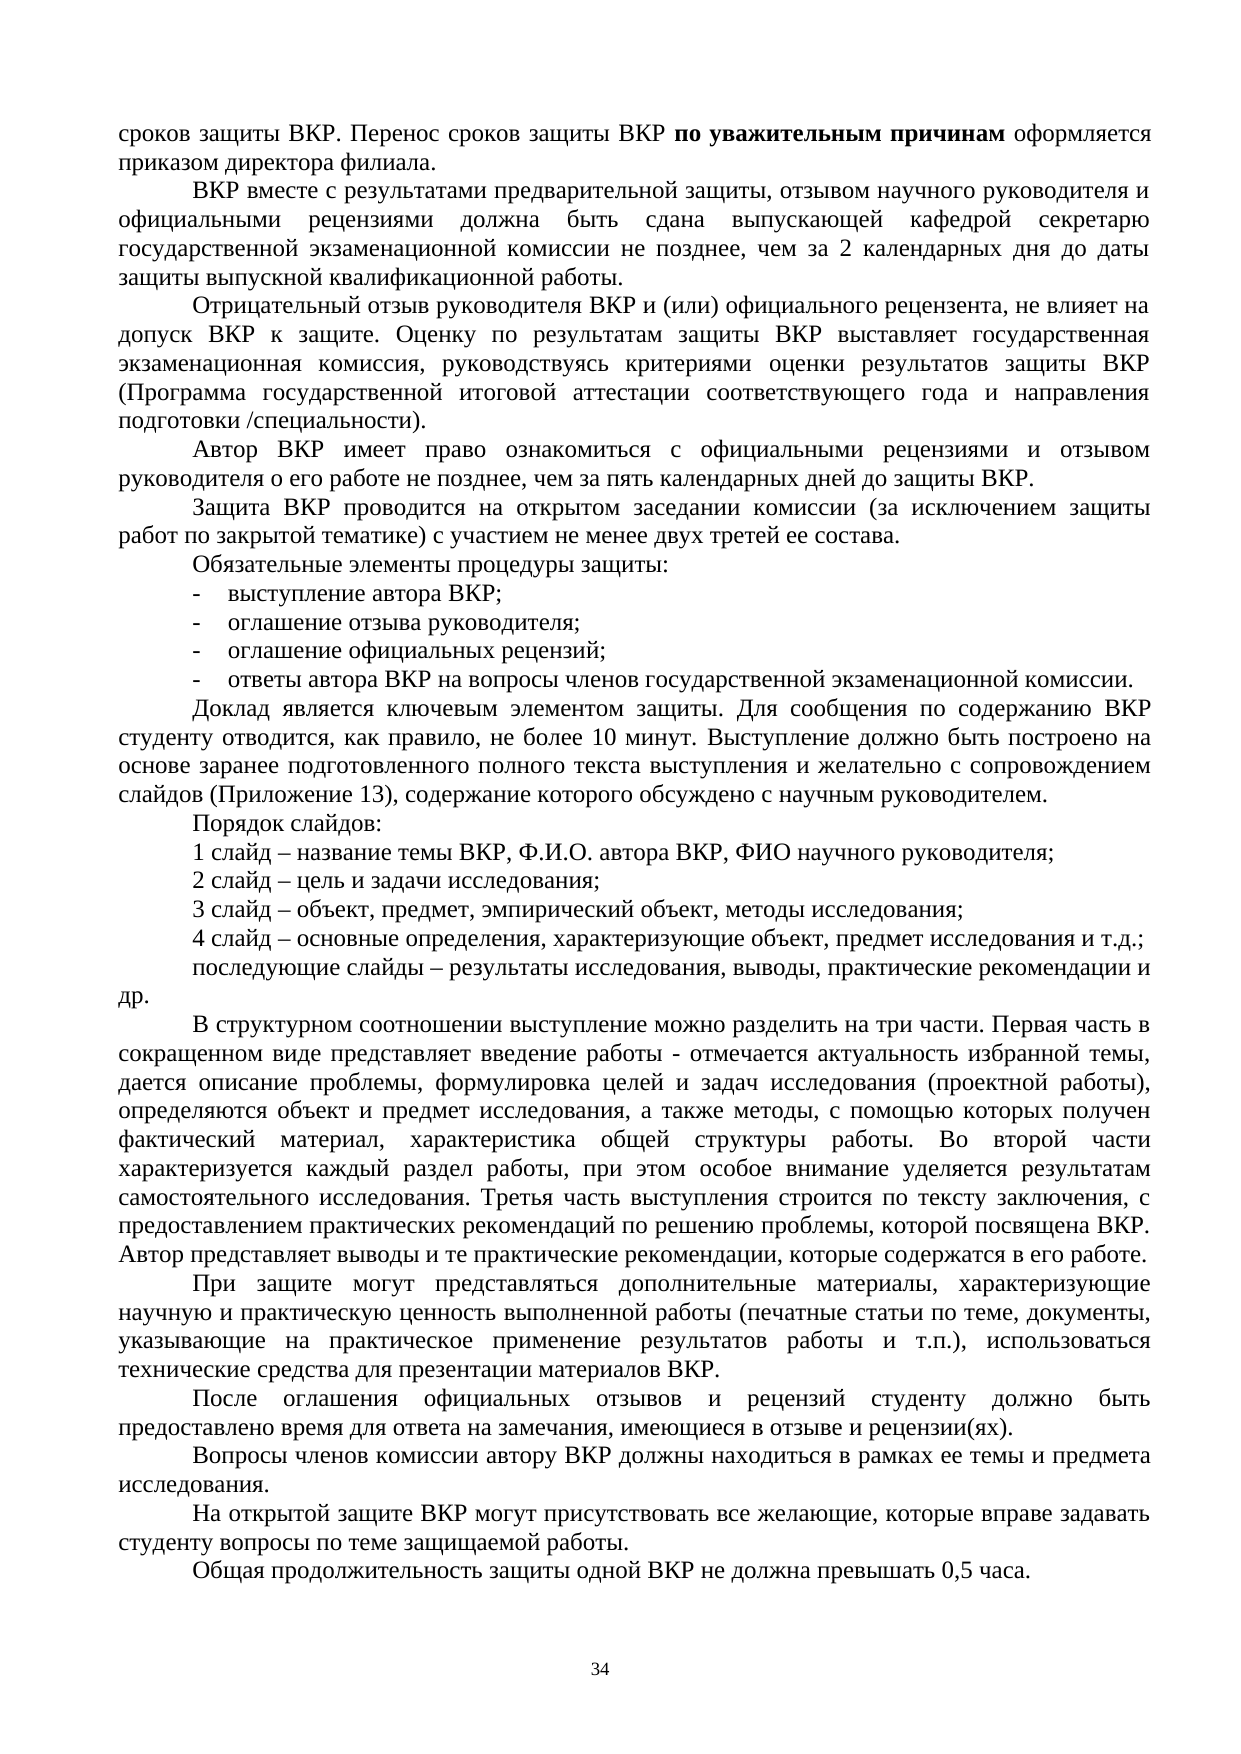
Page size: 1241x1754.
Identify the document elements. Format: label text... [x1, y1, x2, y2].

text Доклад является ключевым элементом защиты. Для сообщения по содержанию ВКР студенту отводится, как правило, не более 10 минут. Выступление должно быть построено на основе заранее подготовленного полного текста выступления и желательно с сопровождением слайдов (Приложение 13), содержание которого обсуждено с научным руководителем. [118, 693, 1152, 808]
text Общая продолжительность защиты одной ВКР не должна превышать 0,5 часа. [118, 1556, 1152, 1584]
text После оглашения официальных отзывов и рецензий студенту должно быть предоставлено время для ответа на замечания, имеющиеся в отзыве и рецензии(ях). [118, 1383, 1152, 1441]
text Вопросы членов комиссии автору ВКР должны находиться в рамках ее темы и предмета исследования. [118, 1441, 1152, 1498]
text На открытой защите ВКР могут присутствовать все желающие, которые вправе задавать студенту вопросы по теме защищаемой работы. [118, 1498, 1152, 1556]
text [118, 118, 1152, 176]
text последующие слайды – результаты исследования, выводы, практические рекомендации и др. [118, 952, 1152, 1009]
text При защите могут представляться дополнительные материалы, характеризующие научную и практическую ценность выполненной работы (печатные статьи по теме, документы, указывающие на практическое применение результатов работы и т.п.), использоваться технические средства для презентации материалов ВКР. [118, 1268, 1152, 1383]
list оглашение отзыва руководителя; [118, 607, 1152, 636]
list ответы автора ВКР на вопросы членов государственной экзаменационной комиссии. [118, 664, 1152, 693]
list оглашение официальных рецензий; [118, 636, 1152, 664]
text В структурном соотношении выступление можно разделить на три части. Первая часть в сокращенном виде представляет введение работы - отмечается актуальность избранной темы, дается описание проблемы, формулировка целей и задач исследования (проектной работы), определяются объект и предмет исследования, а также методы, с помощью которых получен фактический материал, характеристика общей структуры работы. Во второй части характеризуется каждый раздел работы, при этом особое внимание уделяется результатам самостоятельного исследования. Третья часть выступления строится по тексту заключения, с предоставлением практических рекомендаций по решению проблемы, которой посвящена ВКР. Автор представляет выводы и те практические рекомендации, которые содержатся в его работе. [118, 1009, 1152, 1268]
text 4 слайд – основные определения, характеризующие объект, предмет исследования и т.д.; [118, 923, 1152, 952]
text 3 слайд – объект, предмет, эмпирический объект, методы исследования; [118, 894, 1152, 923]
text Порядок слайдов: [118, 808, 1152, 837]
text Отрицательный отзыв руководителя ВКР и (или) официального рецензента, не влияет на допуск ВКР к защите. Оценку по результатам защиты ВКР выставляет государственная экзаменационная комиссия, руководствуясь критериями оценки результатов защиты ВКР (Программа государственной итоговой аттестации соответствующего года и направления подготовки /специальности). [118, 291, 1150, 434]
text 1 слайд – название темы ВКР, Ф.И.О. автора ВКР, ФИО научного руководителя; [118, 837, 1152, 866]
text Обязательные элементы процедуры защиты: [118, 549, 1152, 578]
text Защита ВКР проводится на открытом заседании комиссии (за исключением защиты работ по закрытой тематике) с участием не менее двух третей ее состава. [118, 492, 1152, 549]
text 2 слайд – цель и задачи исследования; [118, 866, 1152, 894]
text Автор ВКР имеет право ознакомиться с официальными рецензиями и отзывом руководителя о его работе не позднее, чем за пять календарных дней до защиты ВКР. [118, 434, 1152, 492]
text ВКР вместе с результатами предварительной защиты, отзывом научного руководителя и официальными рецензиями должна быть сдана выпускающей кафедрой секретарю государственной экзаменационной комиссии не позднее, чем за 2 календарных дня до даты защиты выпускной квалификационной работы. [118, 176, 1151, 291]
list выступление автора ВКР; [118, 578, 1152, 607]
